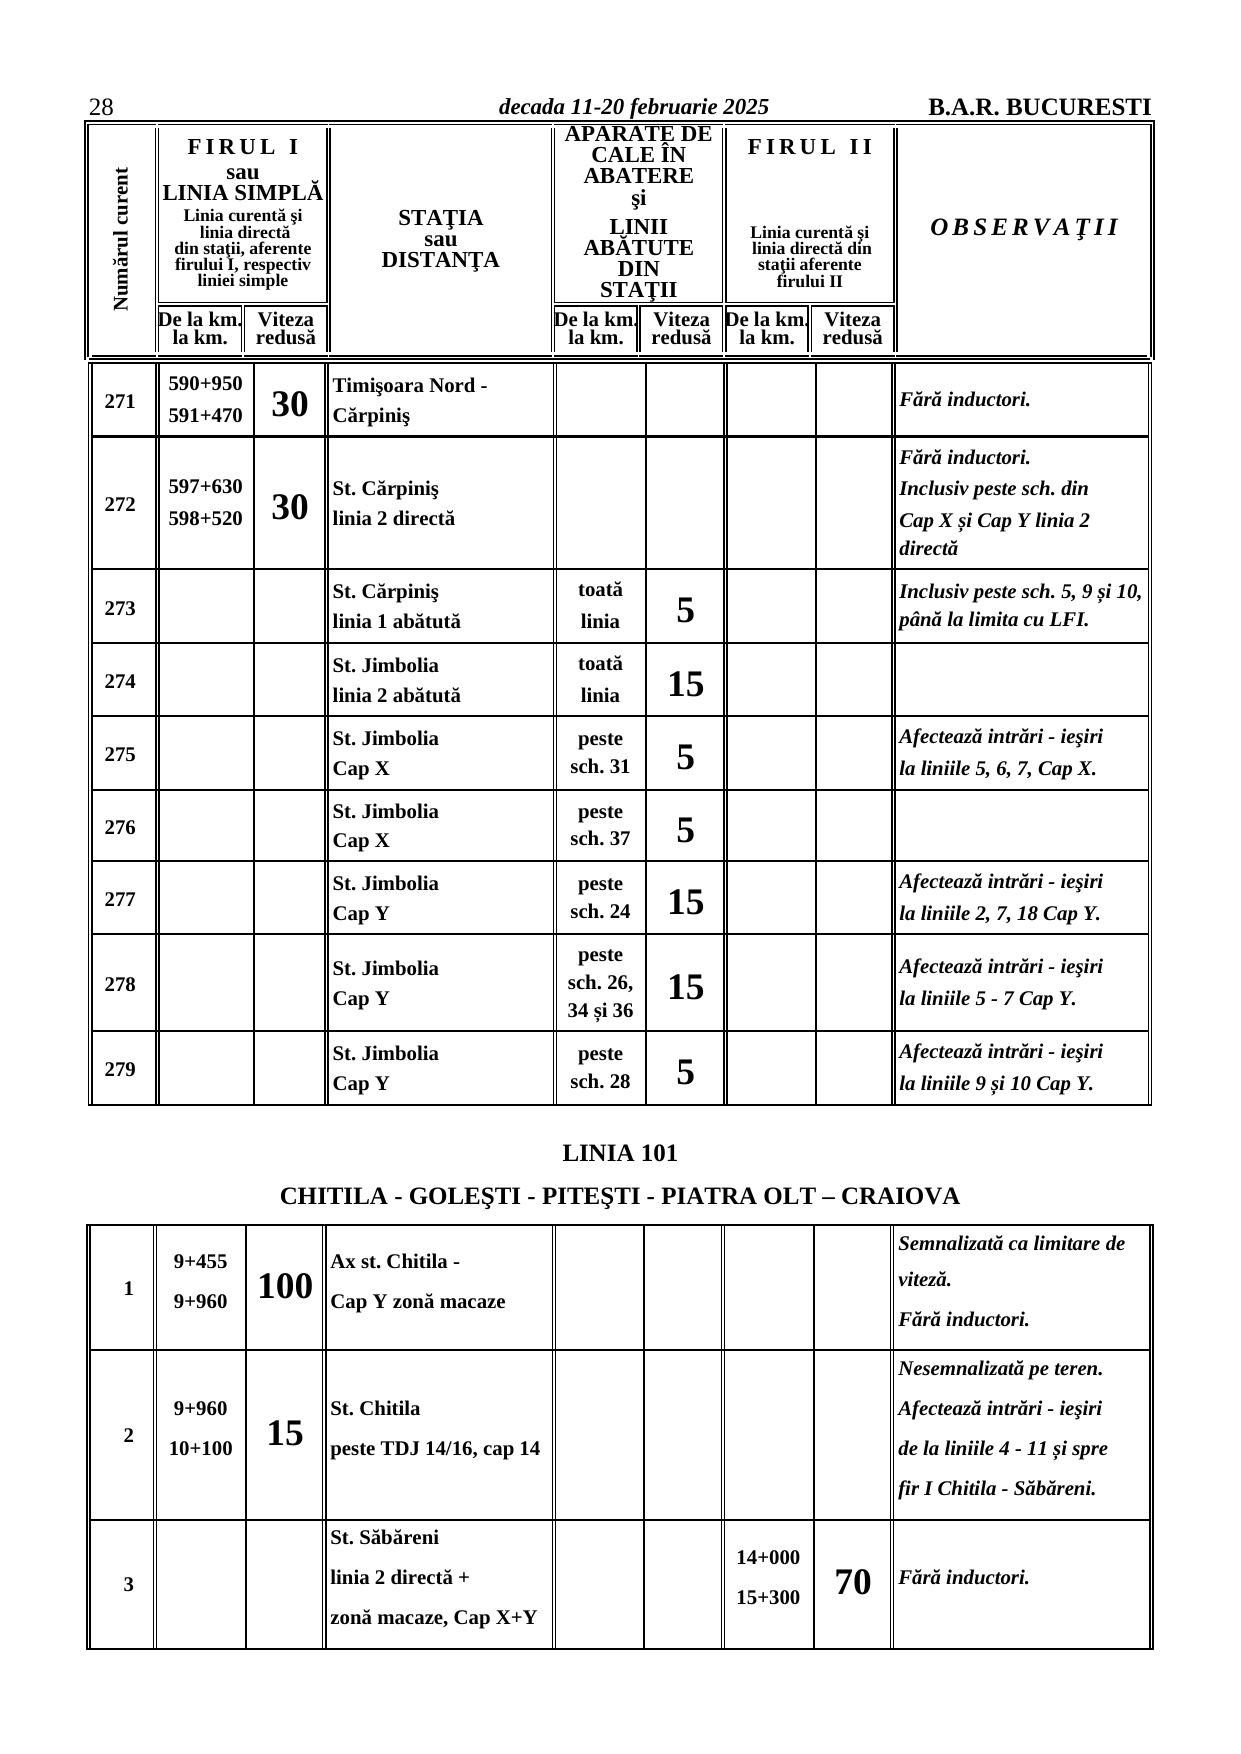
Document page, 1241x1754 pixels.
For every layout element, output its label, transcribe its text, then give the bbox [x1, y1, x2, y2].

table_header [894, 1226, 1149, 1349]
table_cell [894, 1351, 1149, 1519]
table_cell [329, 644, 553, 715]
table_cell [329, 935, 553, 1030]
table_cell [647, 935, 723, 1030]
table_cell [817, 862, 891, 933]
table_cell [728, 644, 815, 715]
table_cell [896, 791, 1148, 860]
subtitle LINIA 101 [89, 1138, 1152, 1167]
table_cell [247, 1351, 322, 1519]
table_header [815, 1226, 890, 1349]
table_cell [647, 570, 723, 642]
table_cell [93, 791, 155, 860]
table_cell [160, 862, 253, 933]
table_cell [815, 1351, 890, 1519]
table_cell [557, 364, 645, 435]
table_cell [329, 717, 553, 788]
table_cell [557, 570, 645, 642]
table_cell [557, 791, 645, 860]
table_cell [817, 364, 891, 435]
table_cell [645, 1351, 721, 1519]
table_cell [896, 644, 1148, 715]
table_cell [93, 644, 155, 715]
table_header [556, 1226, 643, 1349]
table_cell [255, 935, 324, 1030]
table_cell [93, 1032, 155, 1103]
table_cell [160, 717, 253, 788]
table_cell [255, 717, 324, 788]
subtitle CHITILA - GOLEŞTI - PITEŞTI - PIATRA OLT – CRAIOVA [89, 1181, 1152, 1210]
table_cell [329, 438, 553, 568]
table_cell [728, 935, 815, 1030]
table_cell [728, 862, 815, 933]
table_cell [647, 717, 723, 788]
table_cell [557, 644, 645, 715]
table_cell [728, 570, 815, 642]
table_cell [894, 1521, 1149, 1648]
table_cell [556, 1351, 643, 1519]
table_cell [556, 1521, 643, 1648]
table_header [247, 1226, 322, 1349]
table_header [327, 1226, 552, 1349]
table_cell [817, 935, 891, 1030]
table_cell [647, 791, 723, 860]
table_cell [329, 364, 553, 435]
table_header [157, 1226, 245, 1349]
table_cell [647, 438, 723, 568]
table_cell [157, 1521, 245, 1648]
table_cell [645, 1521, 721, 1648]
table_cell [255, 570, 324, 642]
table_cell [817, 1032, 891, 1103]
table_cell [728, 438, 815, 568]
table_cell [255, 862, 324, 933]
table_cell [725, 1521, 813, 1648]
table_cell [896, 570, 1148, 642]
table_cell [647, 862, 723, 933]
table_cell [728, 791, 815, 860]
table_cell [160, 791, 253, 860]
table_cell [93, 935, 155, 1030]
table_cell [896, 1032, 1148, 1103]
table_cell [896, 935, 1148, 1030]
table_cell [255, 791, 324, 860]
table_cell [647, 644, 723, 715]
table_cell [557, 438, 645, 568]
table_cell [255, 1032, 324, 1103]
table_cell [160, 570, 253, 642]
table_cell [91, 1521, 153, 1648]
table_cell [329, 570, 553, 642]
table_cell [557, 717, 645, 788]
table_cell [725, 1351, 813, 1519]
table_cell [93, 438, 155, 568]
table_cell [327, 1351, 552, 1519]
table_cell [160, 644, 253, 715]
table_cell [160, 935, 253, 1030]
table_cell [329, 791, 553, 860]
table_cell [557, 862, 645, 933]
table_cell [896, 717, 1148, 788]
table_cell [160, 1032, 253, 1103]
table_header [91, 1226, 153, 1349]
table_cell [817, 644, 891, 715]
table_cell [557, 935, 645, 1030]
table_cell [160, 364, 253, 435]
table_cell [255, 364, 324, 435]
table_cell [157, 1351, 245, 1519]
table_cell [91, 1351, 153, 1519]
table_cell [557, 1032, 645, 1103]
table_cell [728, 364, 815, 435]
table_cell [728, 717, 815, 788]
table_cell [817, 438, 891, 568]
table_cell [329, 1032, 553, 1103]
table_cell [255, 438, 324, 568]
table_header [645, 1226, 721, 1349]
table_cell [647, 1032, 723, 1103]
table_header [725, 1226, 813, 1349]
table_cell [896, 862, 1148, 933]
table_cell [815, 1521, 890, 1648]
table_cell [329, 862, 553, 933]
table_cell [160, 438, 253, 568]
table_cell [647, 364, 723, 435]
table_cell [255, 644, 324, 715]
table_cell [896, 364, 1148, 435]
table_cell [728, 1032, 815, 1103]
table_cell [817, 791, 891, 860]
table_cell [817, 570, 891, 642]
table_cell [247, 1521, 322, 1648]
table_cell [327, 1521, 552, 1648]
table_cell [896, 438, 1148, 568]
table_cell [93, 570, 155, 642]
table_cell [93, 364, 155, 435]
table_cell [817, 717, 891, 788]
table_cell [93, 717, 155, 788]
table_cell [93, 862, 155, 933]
